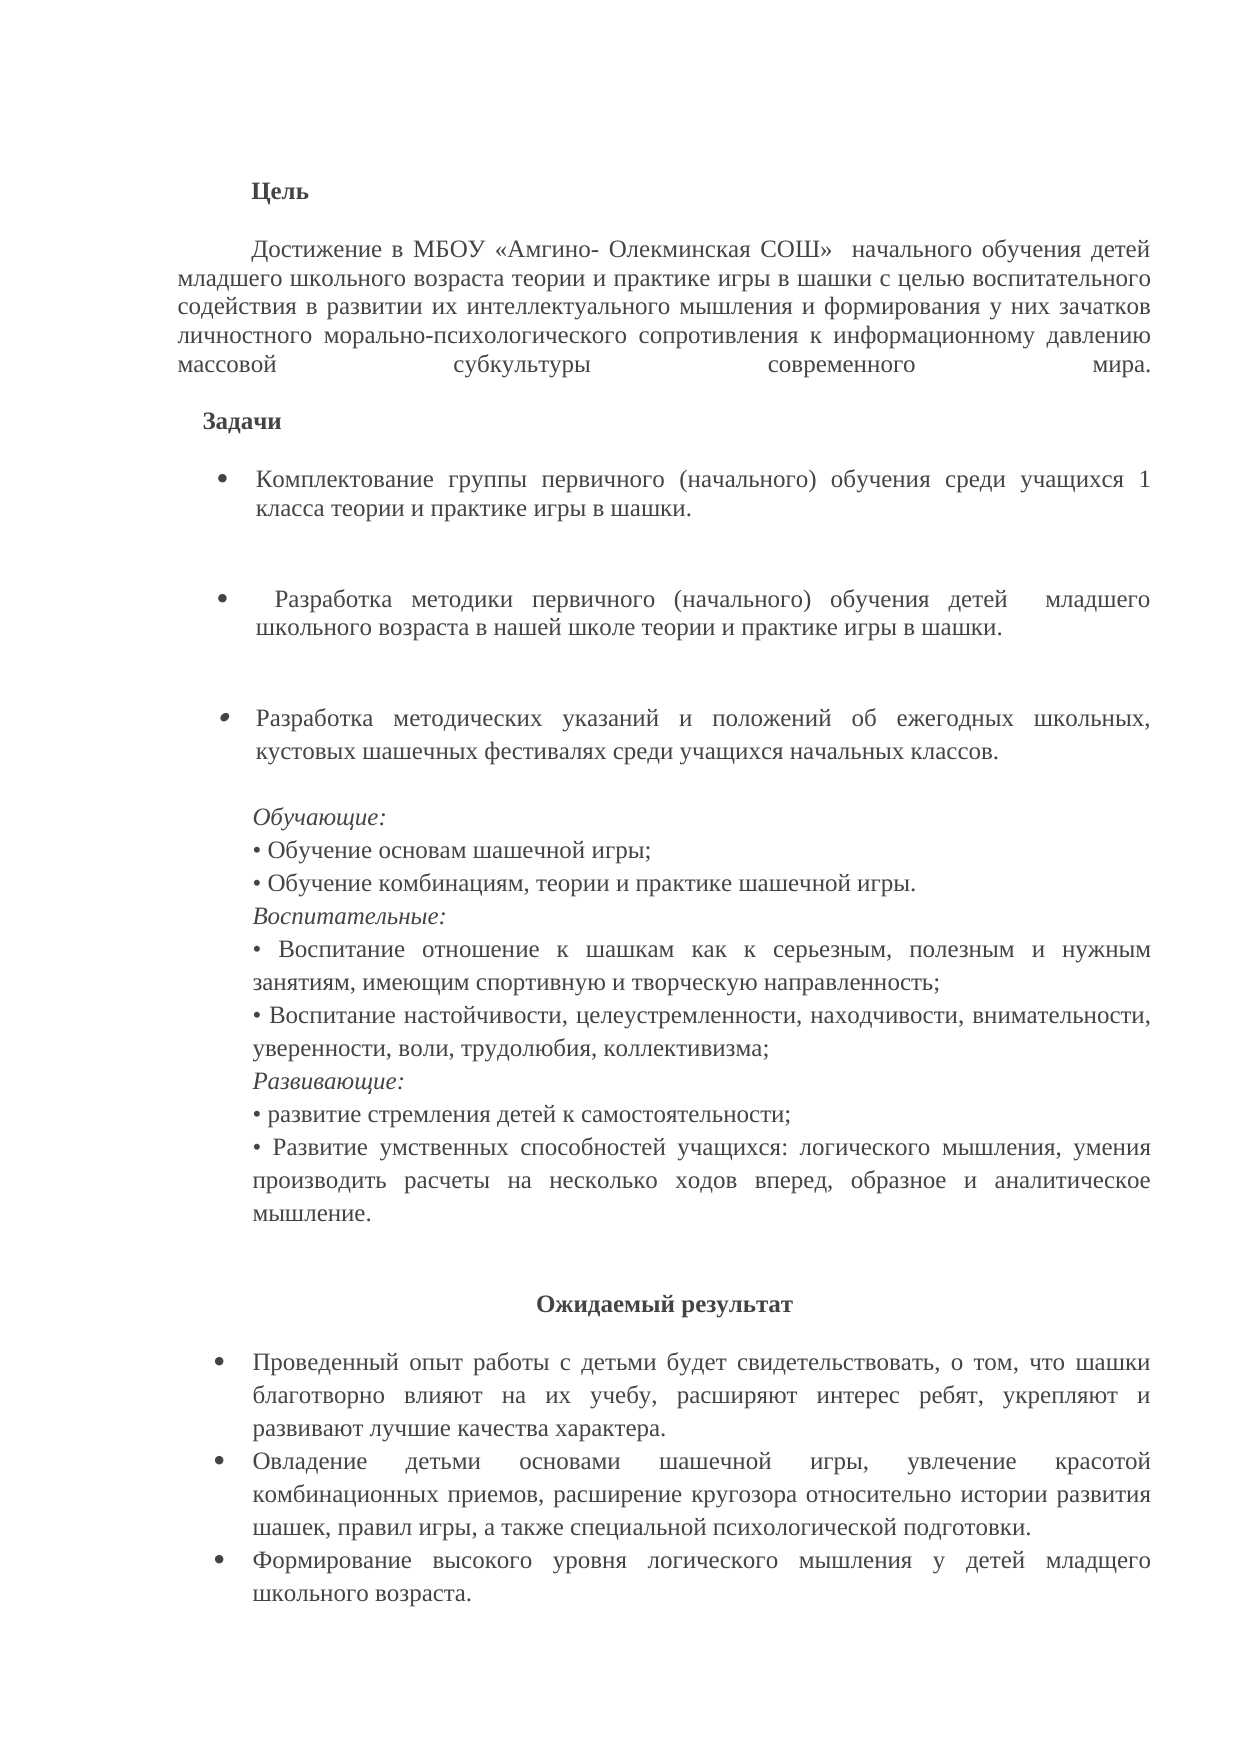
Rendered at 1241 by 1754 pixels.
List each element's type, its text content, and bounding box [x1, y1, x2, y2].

list • Воспитание настойчивости, целеустремленности, находчивости, внимательности, уверенности, воли, трудолюбия, коллективизма; [252, 1000, 1152, 1062]
list Проведенный опыт работы с детьми будет свидетельствовать, о том, что шашки благотворно влияют на их учебу, расширяют интерес ребят, укрепляют и развивают лучшие качества характера. [215, 1347, 1152, 1442]
list Комплектование группы первичного (начального) обучения среди учащихся 1 класса теории и практике игры в шашки. [218, 464, 1152, 522]
list Формирование высокого уровня логического мышления у детей младщего школьного возраста. [215, 1545, 1152, 1607]
list • Воспитание отношение к шашкам как к серьезным, полезным и нужным занятиям, имеющим спортивную и творческую направленность; [252, 934, 1152, 996]
list Разработка методических указаний и положений об ежегодных школьных, кустовых шашечных фестивалях среди учащихся начальных классов. [218, 703, 1152, 765]
list Воспитательные: [252, 901, 1152, 930]
list • развитие стремления детей к самостоятельности; [252, 1099, 1152, 1128]
list Овладение детьми основами шашечной игры, увлечение красотой комбинационных приемов, расширение кругозора относительно истории развития шашек, правил игры, а также специальной психологической подготовки. [215, 1446, 1152, 1541]
list Разработка методики первичного (начального) обучения детей младшего школьного возраста в нашей школе теории и практике игры в шашки. [218, 584, 1152, 641]
list • Обучение комбинациям, теории и практике шашечной игры. [252, 868, 1152, 897]
list Обучающие: [252, 802, 1152, 831]
text Ожидаемый результат [177, 1289, 1152, 1318]
text Цель [177, 176, 1152, 205]
list • Обучение основам шашечной игры; [252, 835, 1152, 864]
text Достижение в МБОУ «Амгино- Олекминская СОШ» начального обучения детей младшего школьного возраста теории и практике игры в шашки с целью воспитательного содействия в развитии их интеллектуального мышления и формирования у них зачатков личностного морально-психологического сопротивления к информационному давлению массовой субкультуры современного мира. Задачи [177, 234, 1152, 435]
list Развивающие: [252, 1066, 1152, 1095]
list • Развитие умственных способностей учащихся: логического мышления, умения производить расчеты на несколько ходов вперед, образное и аналитическое мышление. [252, 1132, 1152, 1227]
